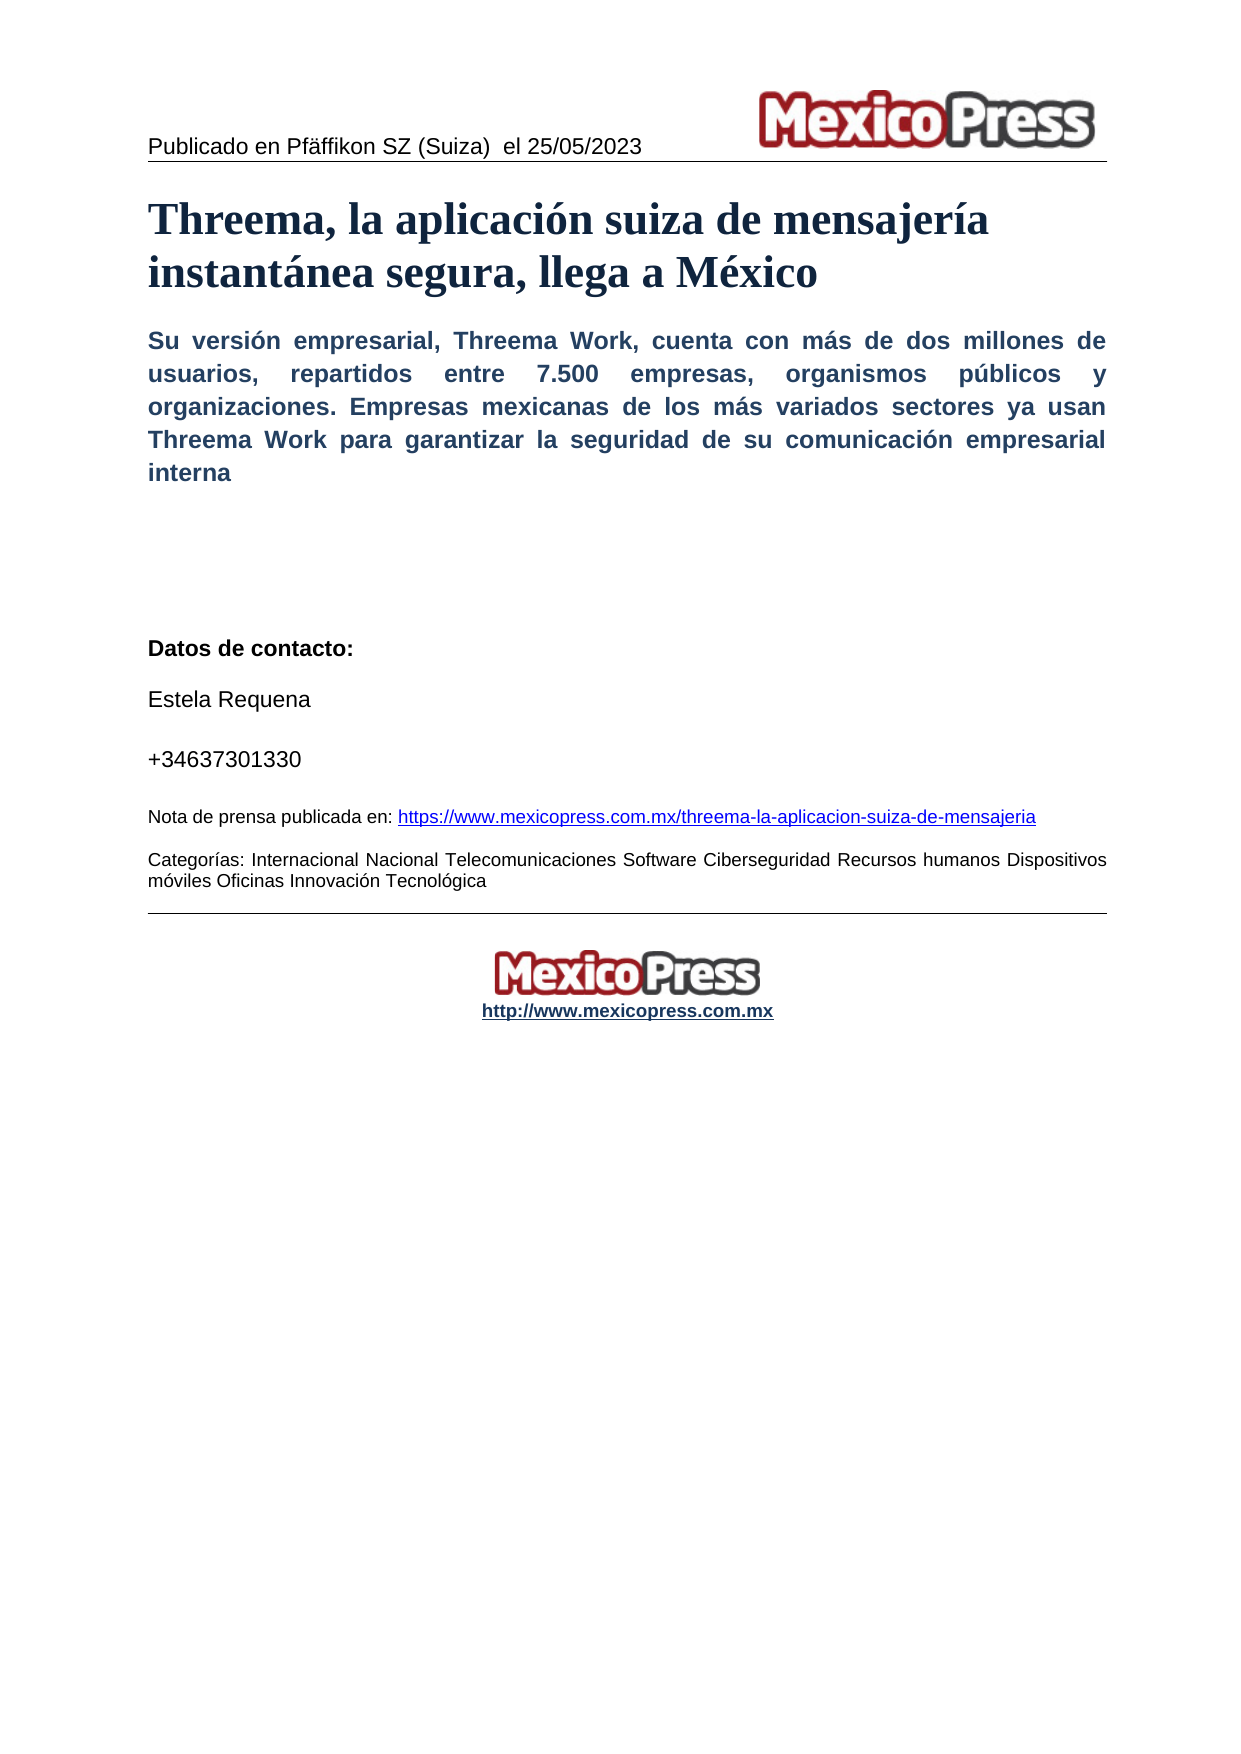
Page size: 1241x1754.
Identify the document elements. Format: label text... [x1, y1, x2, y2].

text Datos de contacto: [148, 634, 1107, 661]
text Estela Requena [148, 686, 1063, 712]
subtitle Threema, la aplicación suiza de mensajería instantánea segura, llega a México [148, 192, 1107, 297]
text Publicado en Pfäffikon SZ (Suiza) el 25/05/2023 [148, 133, 1107, 161]
text Nota de prensa publicada en: https://www.mexicopress.com.mx/threema-la-aplicacion-suiza-de-mensajeria [148, 806, 1107, 828]
text http://www.mexicopress.com.mx [148, 1000, 1107, 1022]
subtitle Su versión empresarial, Threema Work, cuenta con más de dos millones de usuarios, repartidos entre 7.500 empresas, organismos públicos y organizaciones. Empresas mexicanas de los más variados sectores ya usan Threema Work para garantizar la seguridad de su comunicación empresarial interna [148, 326, 1107, 487]
picture [759, 90, 1096, 133]
text +34637301330 [148, 746, 1063, 772]
text Categorías: Internacional Nacional Telecomunicaciones Software Ciberseguridad Recursos humanos Dispositivos móviles Oficinas Innovación Tecnológica [148, 849, 1107, 892]
picture [494, 950, 760, 996]
